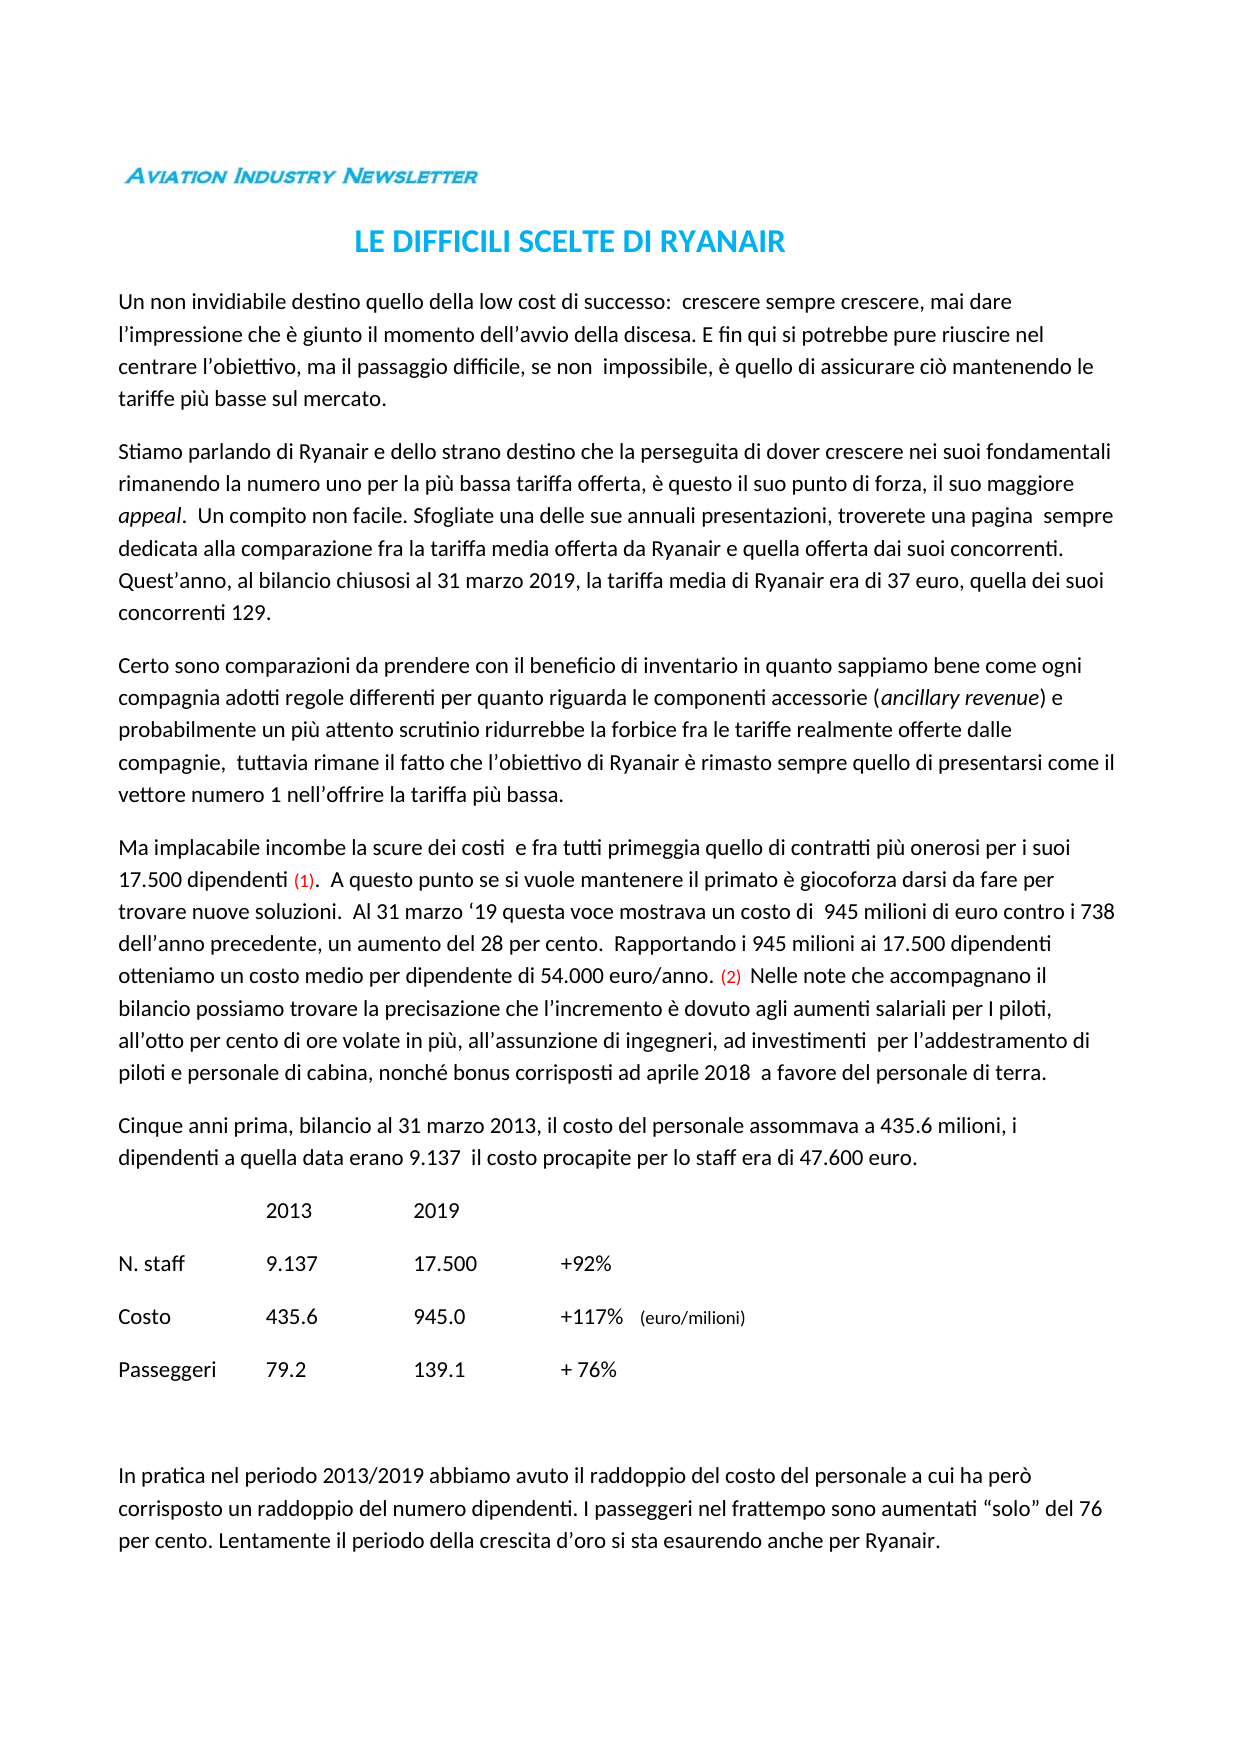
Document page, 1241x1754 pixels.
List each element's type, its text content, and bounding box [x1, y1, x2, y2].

picture [118, 147, 497, 195]
text N. staff 9.137 17.500 +92% [118, 1249, 1122, 1277]
text Passeggeri 79.2 139.1 + 76% [118, 1355, 1122, 1383]
text Un non invidiabile destino quello della low cost di successo: crescere sempre crescere, mai dare l’impressione che è giunto il momento dell’avvio della discesa. E fin qui si potrebbe pure riuscire nel centrare l’obiettivo, ma il passaggio difficile, se non impossibile, è quello di assicurare ciò mantenendo le tariffe più basse sul mercato. [118, 287, 1122, 412]
text 2013 2019 [118, 1196, 1122, 1224]
text In pratica nel periodo 2013/2019 abbiamo avuto il raddoppio del costo del personale a cui ha però corrisposto un raddoppio del numero dipendenti. I passeggeri nel frattempo sono aumentati “solo” del 76 per cento. Lentamente il periodo della crescita d’oro si sta esaurendo anche per Ryanair. [118, 1461, 1122, 1554]
text Costo 435.6 945.0 +117% (euro/milioni) [118, 1302, 1122, 1330]
text Ma implacabile incombe la scure dei costi e fra tutti primeggia quello di contratti più onerosi per i suoi 17.500 dipendenti (1). A questo punto se si vuole mantenere il primato è giocoforza darsi da fare per trovare nuove soluzioni. Al 31 marzo ‘19 questa voce mostrava un costo di 945 milioni di euro contro i 738 dell’anno precedente, un aumento del 28 per cento. Rapportando i 945 milioni ai 17.500 dipendenti otteniamo un costo medio per dipendente di 54.000 euro/anno. (2) Nelle note che accompagnano il bilancio possiamo trovare la precisazione che l’incremento è dovuto agli aumenti salariali per I piloti, all’otto per cento di ore volate in più, all’assunzione di ingegneri, ad investimenti per l’addestramento di piloti e personale di cabina, nonché bonus corrisposti ad aprile 2018 a favore del personale di terra. [118, 833, 1122, 1086]
text Certo sono comparazioni da prendere con il beneficio di inventario in quanto sappiamo bene come ogni compagnia adotti regole differenti per quanto riguarda le componenti accessorie (ancillary revenue) e probabilmente un più attento scrutinio ridurrebbe la forbice fra le tariffe realmente offerte dalle compagnie, tuttavia rimane il fatto che l’obiettivo di Ryanair è rimasto sempre quello di presentarsi come il vettore numero 1 nell’offrire la tariffa più bassa. [118, 651, 1122, 808]
text Stiamo parlando di Ryanair e dello strano destino che la perseguita di dover crescere nei suoi fondamentali rimanendo la numero uno per la più bassa tariffa offerta, è questo il suo punto di forza, il suo maggiore appeal. Un compito non facile. Sfogliate una delle sue annuali presentazioni, troverete una pagina sempre dedicata alla comparazione fra la tariffa media offerta da Ryanair e quella offerta dai suoi concorrenti. Quest’anno, al bilancio chiusosi al 31 marzo 2019, la tariffa media di Ryanair era di 37 euro, quella dei suoi concorrenti 129. [118, 437, 1122, 626]
text Cinque anni prima, bilancio al 31 marzo 2013, il costo del personale assommava a 435.6 milioni, i dipendenti a quella data erano 9.137 il costo procapite per lo staff era di 47.600 euro. [118, 1111, 1122, 1171]
text LE DIFFICILI SCELTE DI RYANAIR [266, 220, 1122, 261]
